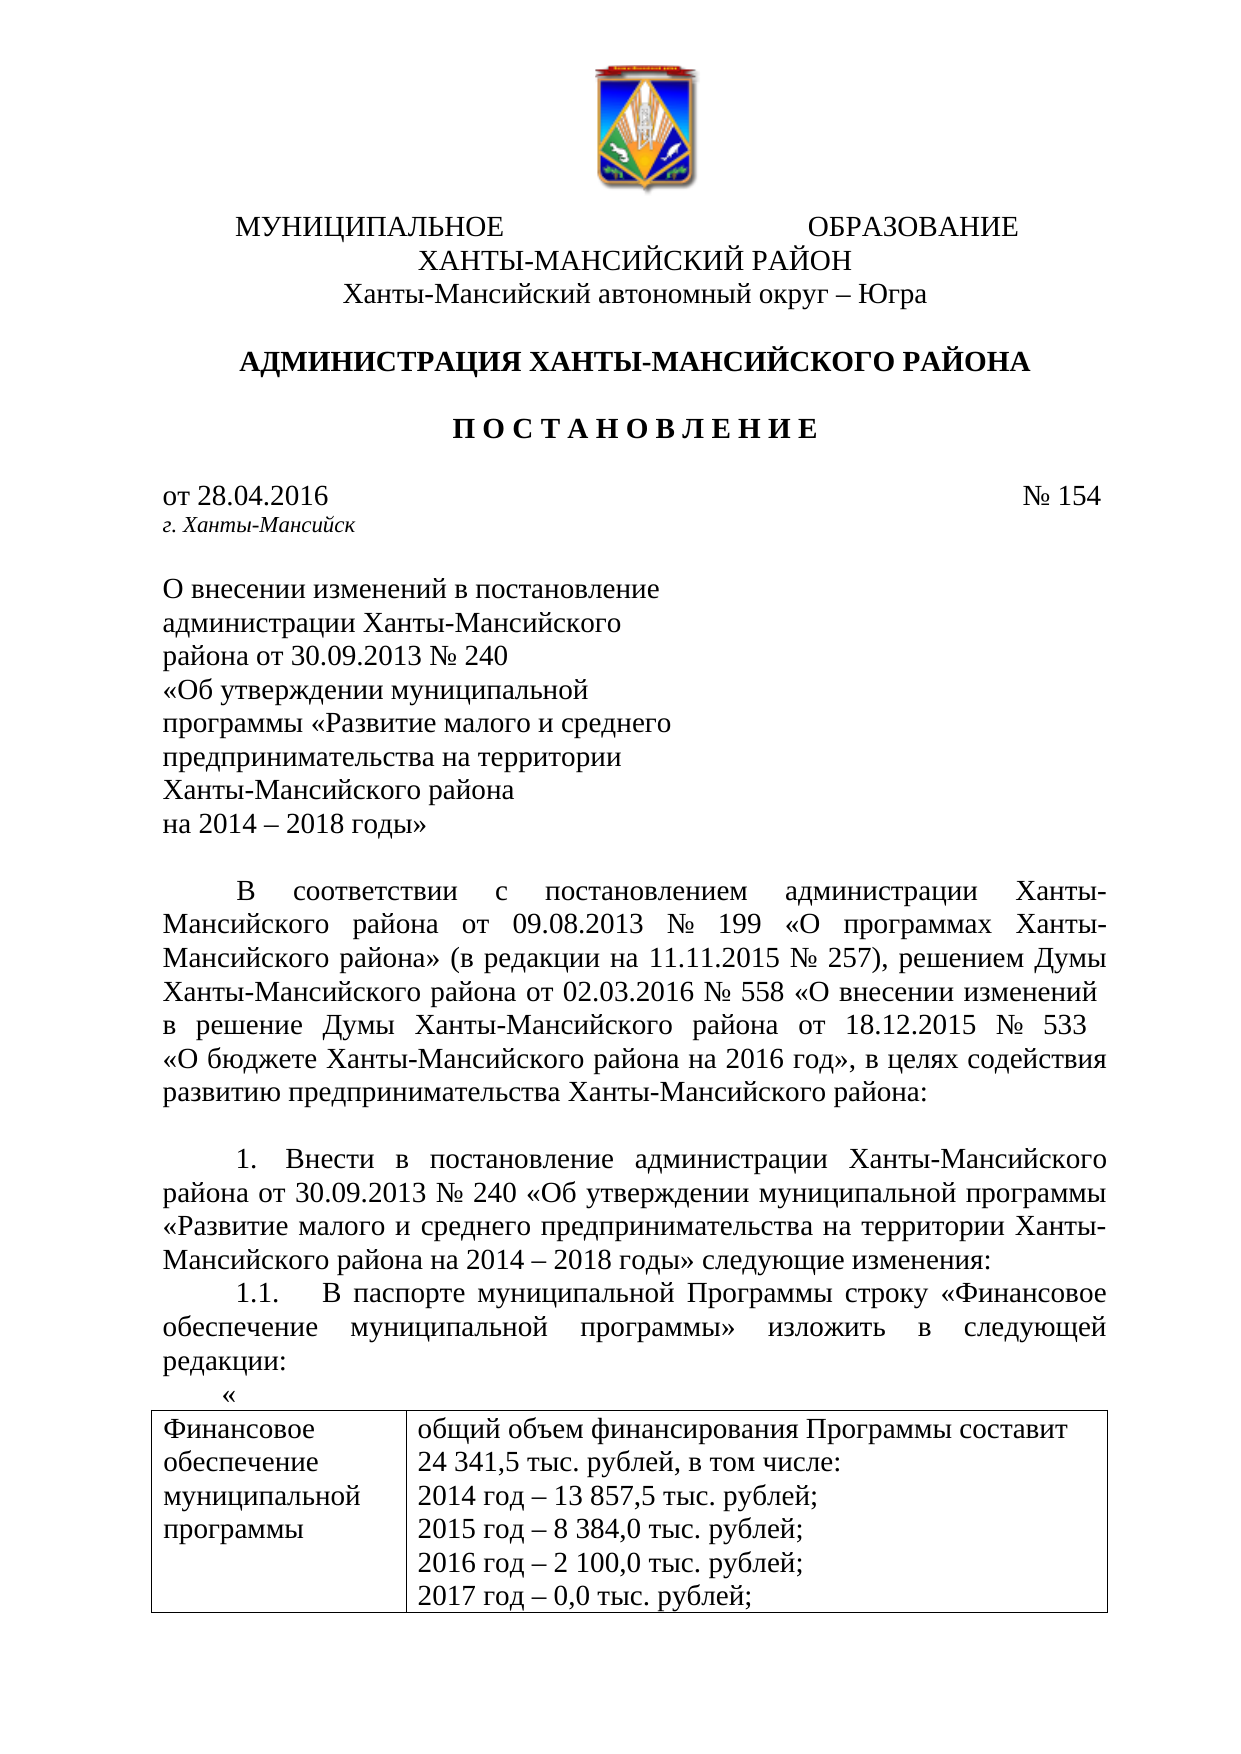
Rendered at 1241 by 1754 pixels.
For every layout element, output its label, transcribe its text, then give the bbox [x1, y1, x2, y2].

text предпринимательства на территории [162, 739, 1107, 772]
text района от 30.09.2013 № 240 [162, 638, 1107, 672]
text Ханты-Мансийский автономный округ – Югра [162, 277, 1107, 310]
text В соответствии с постановлением администрации Ханты-Мансийского района от 09.08.2013 № 199 «О программах Ханты-Мансийского района» (в редакции на 11.11.2015 № 257), решением Думы Ханты-Мансийского района от 02.03.2016 № 558 «О внесении изменений в решение Думы Ханты-Мансийского района от 18.12.2015 № 533 «О бюджете Ханты-Мансийского района на 2016 год», в целях содействия развитию предпринимательства Ханты-Мансийского района: [162, 873, 1107, 1108]
text « [162, 1376, 1107, 1410]
picture [593, 65, 699, 194]
text от 28.04.2016 № 154 [162, 478, 1107, 511]
text программы «Развитие малого и среднего [162, 705, 1107, 739]
text ХАНТЫ-МАНСИЙСКИЙ РАЙОН [162, 243, 1107, 277]
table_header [152, 1411, 406, 1612]
text П О С Т А Н О В Л Е Н И Е [162, 411, 1107, 444]
text «Об утверждении муниципальной [162, 672, 1107, 705]
text АДМИНИСТРАЦИЯ ХАНТЫ-МАНСИЙСКОГО РАЙОНА [162, 344, 1107, 377]
text г. Ханты-Мансийск [162, 511, 1107, 538]
text Ханты-Мансийского района [162, 772, 1107, 806]
text МУНИЦИПАЛЬНОЕ ОБРАЗОВАНИЕ [162, 209, 1107, 243]
text на 2014 – 2018 годы» [162, 806, 1107, 839]
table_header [407, 1411, 1107, 1612]
list Внести в постановление администрации Ханты-Мансийского района от 30.09.2013 № 240 «Об утверждении муниципальной программы «Развитие малого и среднего предпринимательства на территории Ханты-Мансийского района на 2014 – 2018 годы» следующие изменения: [162, 1141, 1107, 1276]
list В паспорте муниципальной Программы строку «Финансовое обеспечение муниципальной программы» изложить в следующей редакции: [162, 1276, 1107, 1376]
text О внесении изменений в постановление [162, 571, 1107, 605]
text администрации Ханты-Мансийского [162, 605, 1107, 638]
